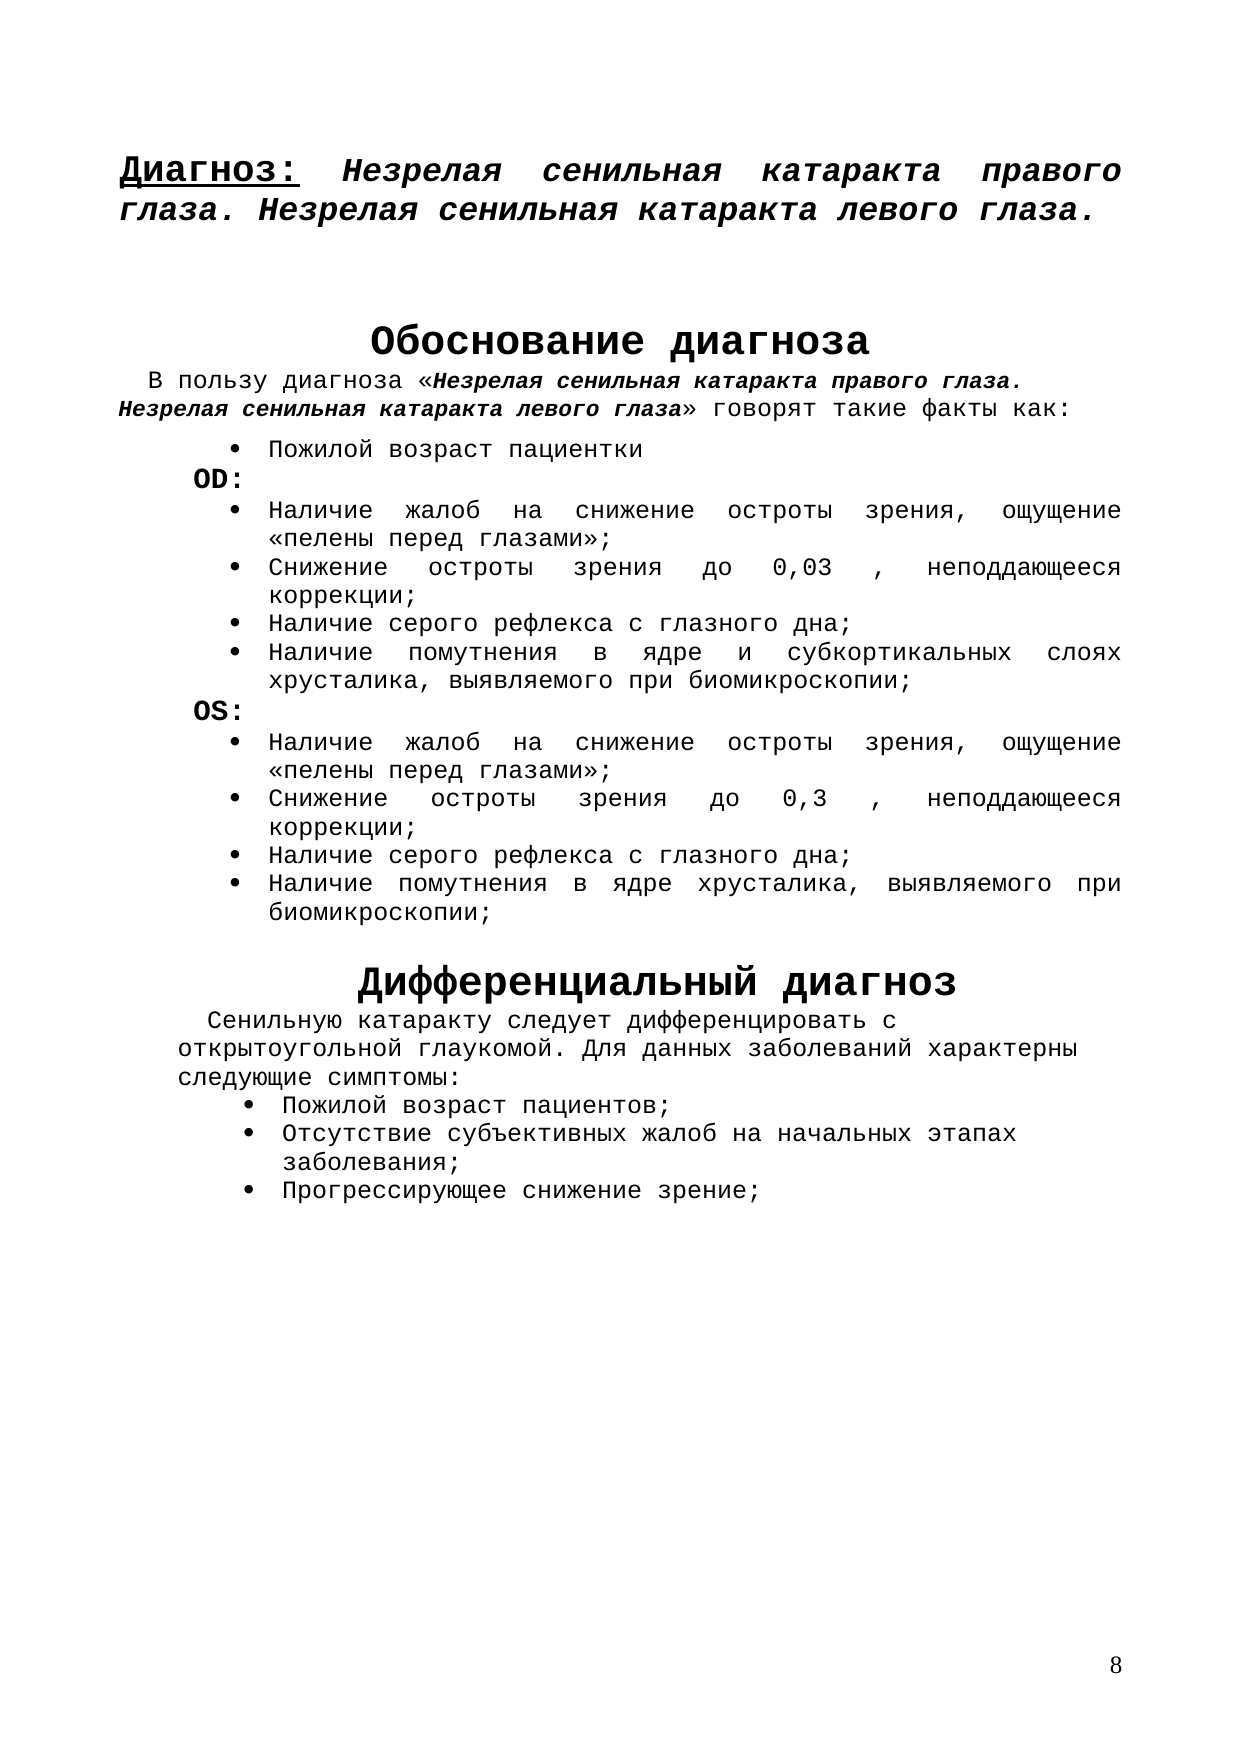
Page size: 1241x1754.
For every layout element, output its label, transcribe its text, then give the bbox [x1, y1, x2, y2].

list Снижение остроты зрения до 0,03 , неподдающееся коррекции; [231, 554, 1122, 611]
text OD: [118, 465, 1122, 498]
list Прогрессирующее снижение зрение; [244, 1178, 1122, 1206]
text OS: [193, 696, 1122, 729]
subtitle Обоснование диагноза [118, 320, 1122, 367]
list Пожилой возраст пациентов; [244, 1093, 1122, 1121]
list Отсутствие субъективных жалоб на начальных этапах заболевания; [244, 1121, 1122, 1178]
list Пожилой возраст пациентки [231, 436, 1122, 465]
list Наличие серого рефлекса с глазного дна; [231, 611, 1122, 639]
list Наличие серого рефлекса с глазного дна; [231, 842, 1122, 871]
list Наличие жалоб на снижение остроты зрения, ощущение «пелены перед глазами»; [231, 498, 1122, 554]
list Наличие помутнения в ядре хрусталика, выявляемого при биомикроскопии; [231, 871, 1122, 927]
subtitle В пользу диагноза «Незрелая сенильная катаракта правого глаза. Незрелая сенильная катаракта левого глаза» говорят такие факты как: [118, 367, 1122, 424]
text Сенильную катаракту следует дифференцировать с открытоугольной глаукомой. Для данных заболеваний характерны следующие симптомы: [177, 1008, 1122, 1093]
list Снижение остроты зрения до 0,3 , неподдающееся коррекции; [231, 786, 1122, 842]
text Диагноз: Незрелая сенильная катаракта правого глаза. Незрелая сенильная катаракта левого глаза. [118, 150, 1122, 230]
text Дифференциальный диагноз [193, 960, 1122, 1008]
list Наличие жалоб на снижение остроты зрения, ощущение «пелены перед глазами»; [231, 729, 1122, 786]
list Наличие помутнения в ядре и субкортикальных слоях хрусталика, выявляемого при биомикроскопии; [231, 639, 1122, 696]
